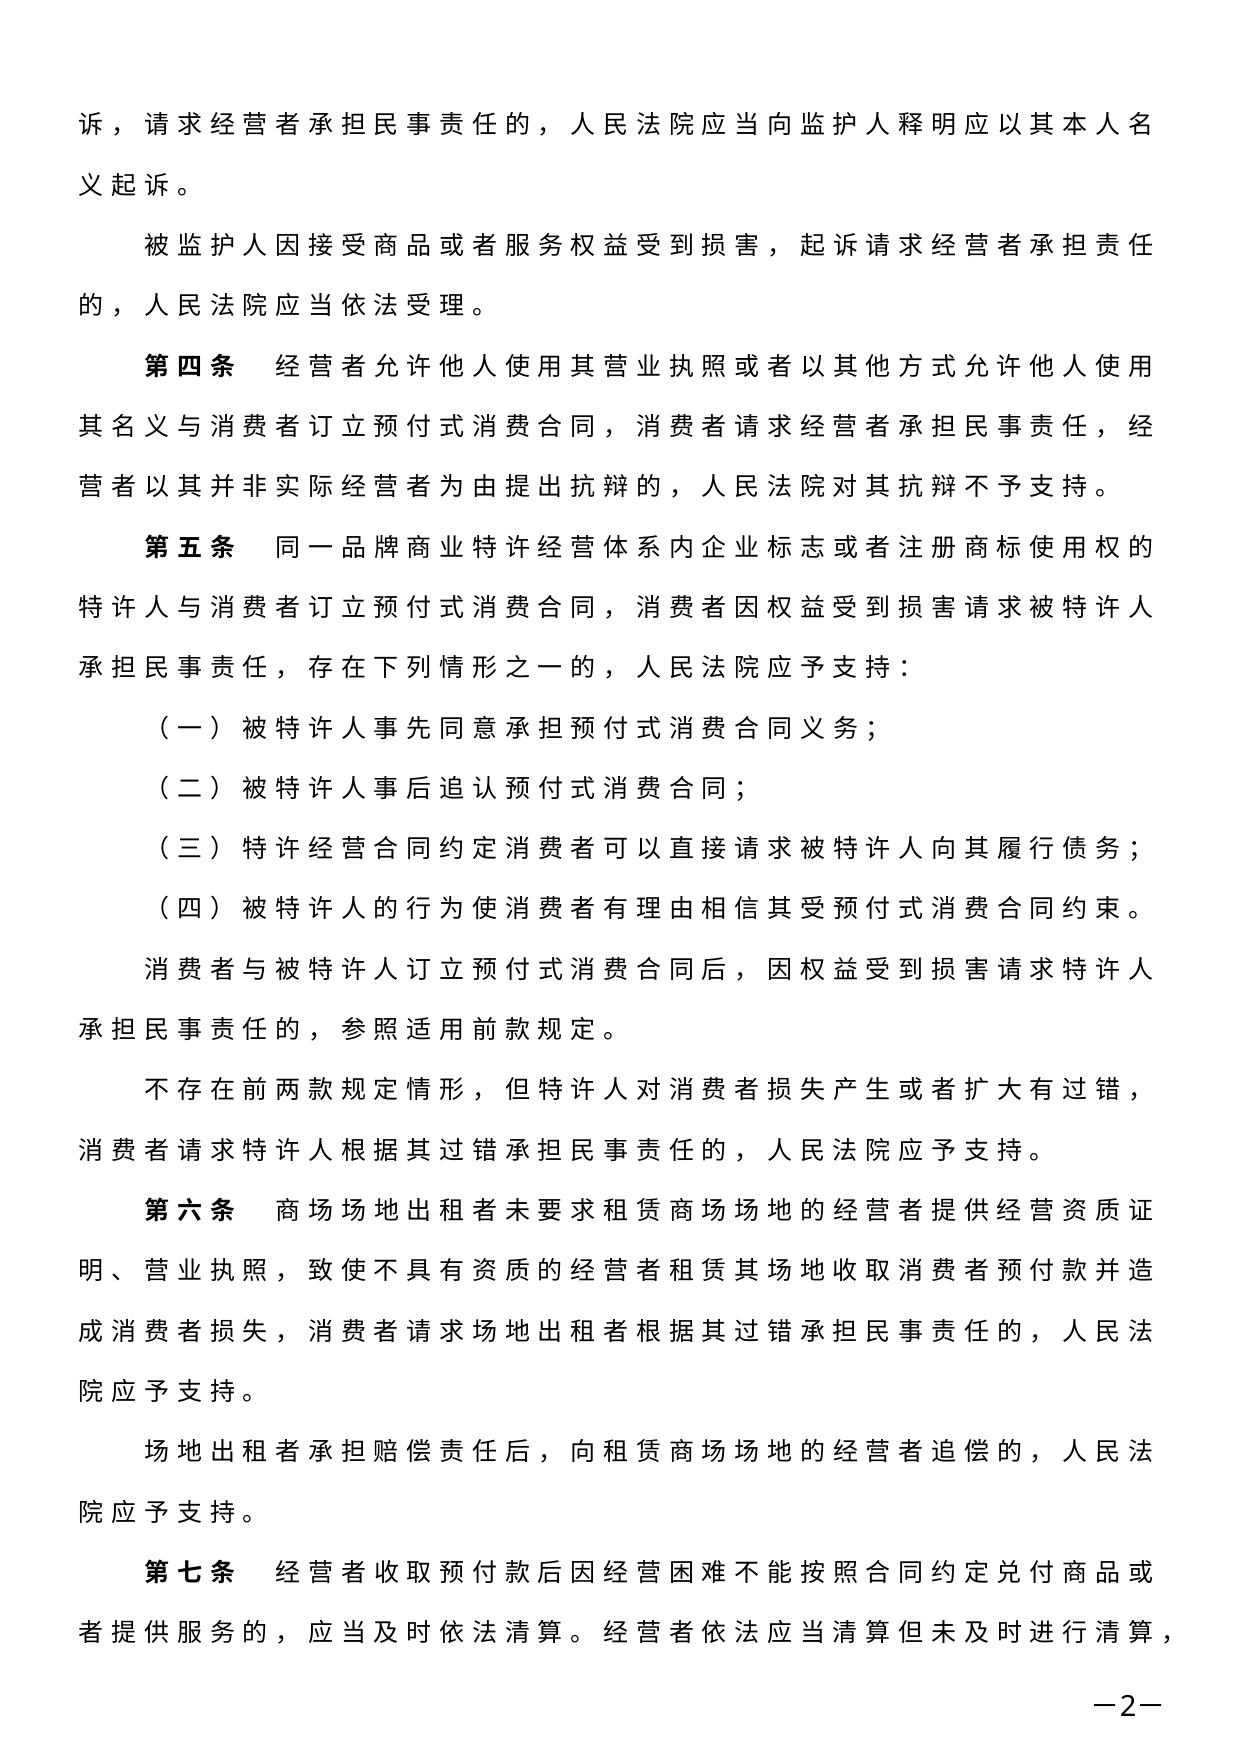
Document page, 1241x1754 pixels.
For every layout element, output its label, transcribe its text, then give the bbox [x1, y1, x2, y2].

text （二）被特许人事后追认预付式消费合同； [79, 756, 1161, 817]
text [79, 93, 1161, 213]
text 第五条 同一品牌商业特许经营体系内企业标志或者注册商标使用权的特许人与消费者订立预付式消费合同，消费者因权益受到损害请求被特许人承担民事责任，存在下列情形之一的，人民法院应予支持： [79, 515, 1161, 696]
text 不存在前两款规定情形，但特许人对消费者损失产生或者扩大有过错，消费者请求特许人根据其过错承担民事责任的，人民法院应予支持。 [79, 1058, 1161, 1178]
text （一）被特许人事先同意承担预付式消费合同义务； [79, 696, 1161, 756]
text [79, 1540, 1161, 1661]
text （四）被特许人的行为使消费者有理由相信其受预付式消费合同约束。 [79, 877, 1161, 937]
text 消费者与被特许人订立预付式消费合同后，因权益受到损害请求特许人承担民事责任的，参照适用前款规定。 [79, 937, 1161, 1058]
text 被监护人因接受商品或者服务权益受到损害，起诉请求经营者承担责任的，人民法院应当依法受理。 [79, 213, 1161, 334]
text 场地出租者承担赔偿责任后，向租赁商场场地的经营者追偿的，人民法院应予支持。 [79, 1420, 1161, 1540]
text （三）特许经营合同约定消费者可以直接请求被特许人向其履行债务； [79, 817, 1161, 877]
text 第六条 商场场地出租者未要求租赁商场场地的经营者提供经营资质证明、营业执照，致使不具有资质的经营者租赁其场地收取消费者预付款并造成消费者损失，消费者请求场地出租者根据其过错承担民事责任的，人民法院应予支持。 [79, 1178, 1161, 1420]
text 第四条 经营者允许他人使用其营业执照或者以其他方式允许他人使用其名义与消费者订立预付式消费合同，消费者请求经营者承担民事责任，经营者以其并非实际经营者为由提出抗辩的，人民法院对其抗辩不予支持。 [79, 334, 1161, 515]
